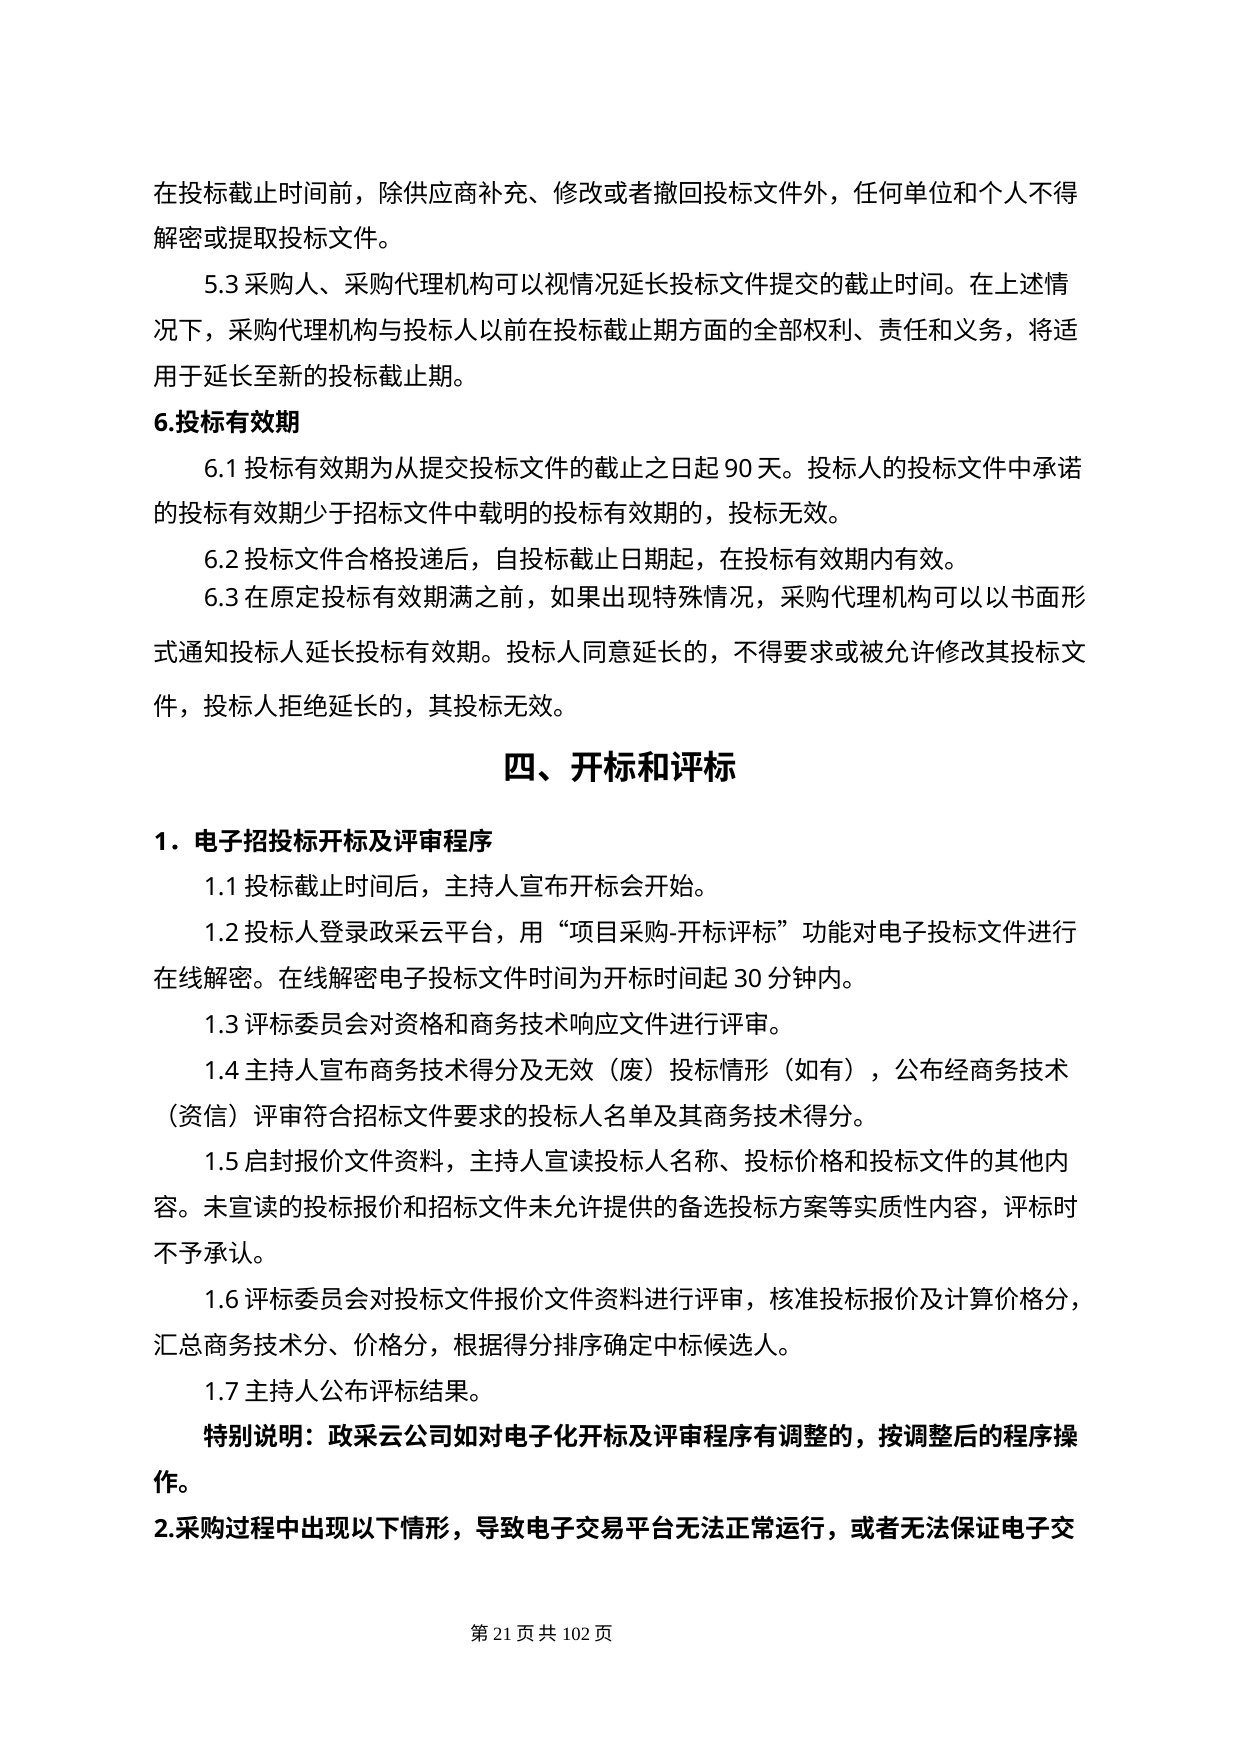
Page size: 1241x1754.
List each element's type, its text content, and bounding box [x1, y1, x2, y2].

text 6.1投标有效期为从提交投标文件的截止之日起90天。投标人的投标文件中承诺的投标有效期少于招标文件中载明的投标有效期的，投标无效。 [153, 440, 1087, 532]
text 1.1投标截止时间后，主持人宣布开标会开始。 [153, 859, 1087, 905]
text 1．电子招投标开标及评审程序 [153, 813, 1087, 859]
text 四、开标和评标 [153, 741, 1087, 789]
text 1.6评标委员会对投标文件报价文件资料进行评审，核准投标报价及计算价格分，汇总商务技术分、价格分，根据得分排序确定中标候选人。 [153, 1272, 1087, 1363]
text 6.3在原定投标有效期满之前，如果出现特殊情况，采购代理机构可以以书面形式通知投标人延长投标有效期。投标人同意延长的，不得要求或被允许修改其投标文件，投标人拒绝延长的，其投标无效。 [153, 578, 1087, 723]
text 5.3采购人、采购代理机构可以视情况延长投标文件提交的截止时间。在上述情况下，采购代理机构与投标人以前在投标截止期方面的全部权利、责任和义务，将适用于延长至新的投标截止期。 [153, 257, 1087, 394]
text 1.4主持人宣布商务技术得分及无效（废）投标情形（如有），公布经商务技术（资信）评审符合招标文件要求的投标人名单及其商务技术得分。 [153, 1042, 1087, 1134]
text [153, 1501, 1087, 1547]
text 1.7主持人公布评标结果。 [153, 1363, 1087, 1409]
text 6.投标有效期 [153, 394, 1087, 440]
text 1.3评标委员会对资格和商务技术响应文件进行评审。 [153, 997, 1087, 1042]
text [153, 165, 1087, 257]
text 1.5启封报价文件资料，主持人宣读投标人名称、投标价格和投标文件的其他内容。未宣读的投标报价和招标文件未允许提供的备选投标方案等实质性内容，评标时不予承认。 [153, 1134, 1087, 1272]
text 1.2投标人登录政采云平台，用“项目采购-开标评标”功能对电子投标文件进行在线解密。在线解密电子投标文件时间为开标时间起30分钟内。 [153, 905, 1087, 997]
text 6.2投标文件合格投递后，自投标截止日期起，在投标有效期内有效。 [153, 532, 1087, 578]
text 特别说明：政采云公司如对电子化开标及评审程序有调整的，按调整后的程序操作。 [153, 1409, 1087, 1501]
